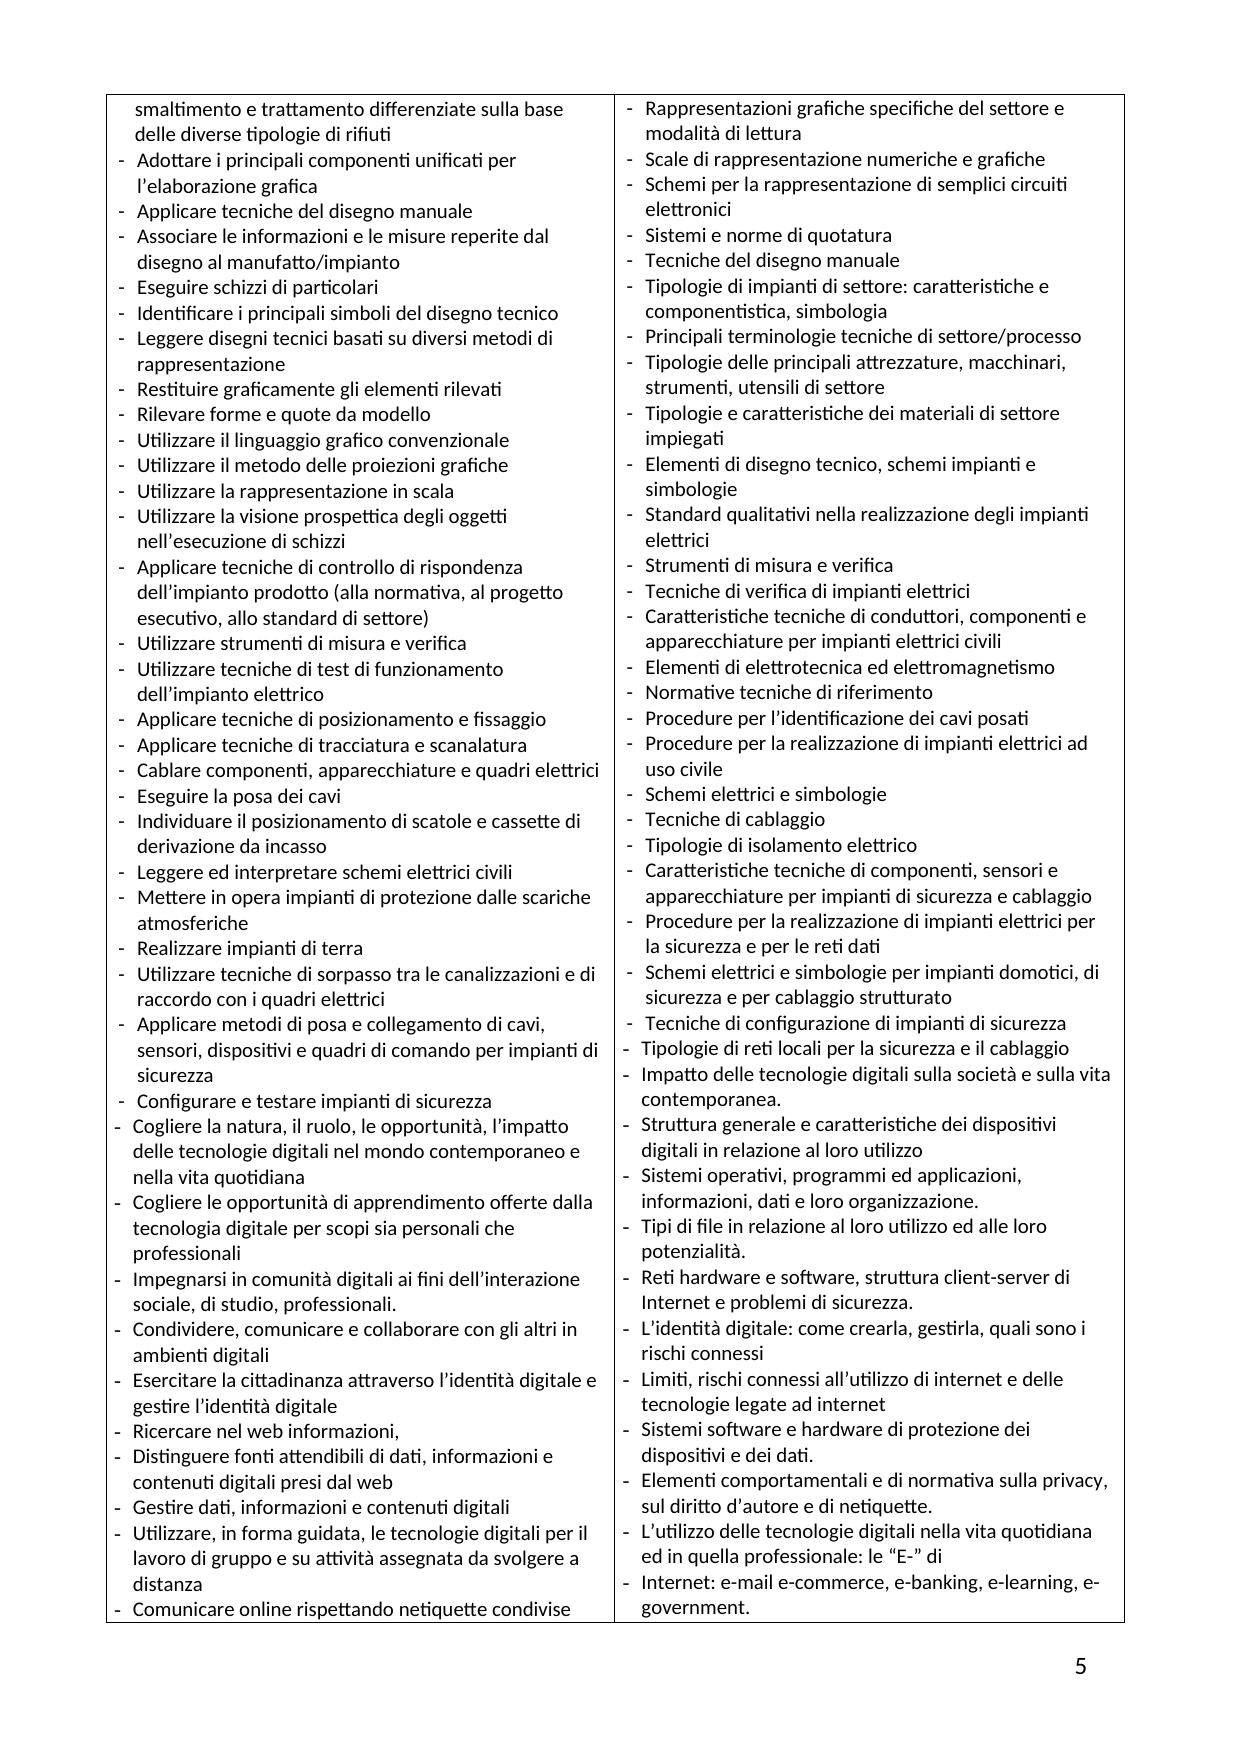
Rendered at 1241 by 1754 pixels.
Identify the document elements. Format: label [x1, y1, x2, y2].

table_cell [615, 95, 1124, 1622]
table_cell [107, 95, 614, 1622]
